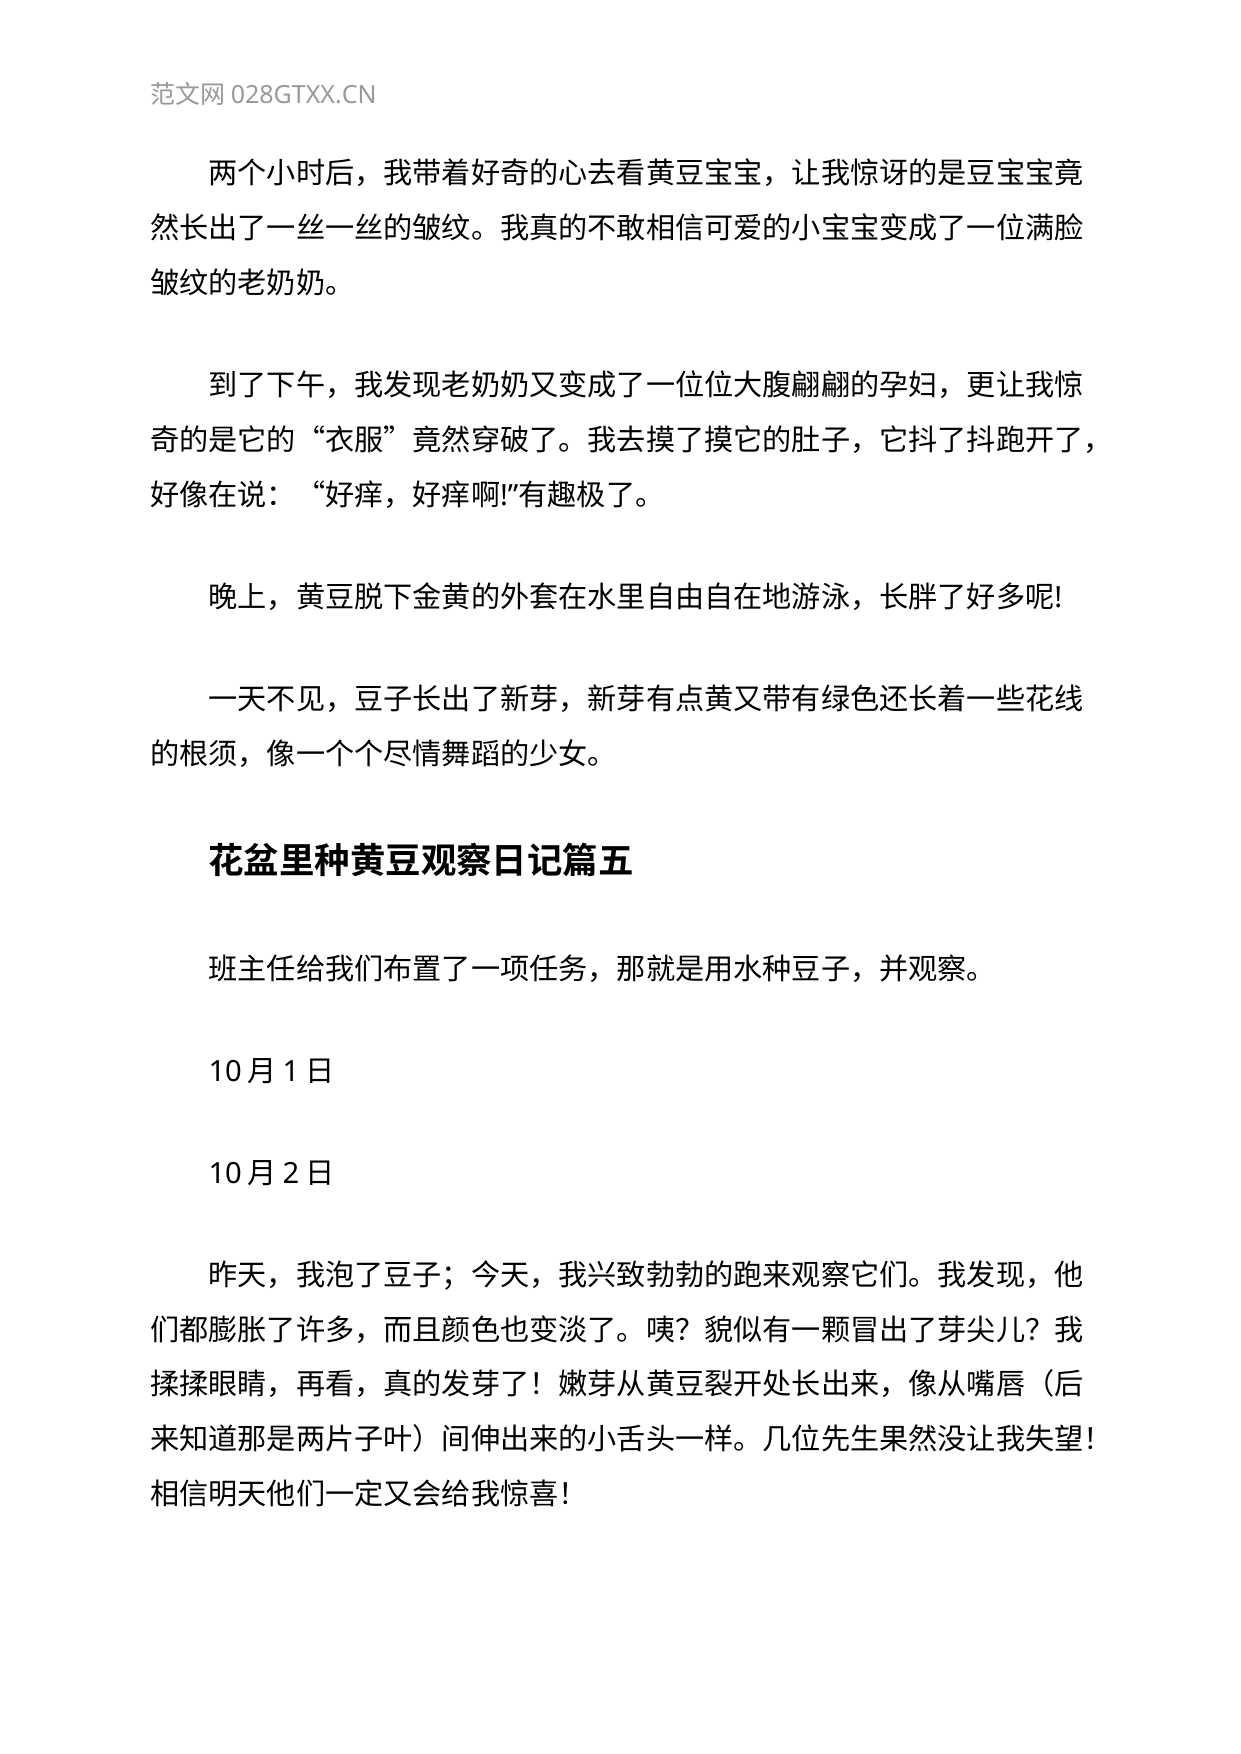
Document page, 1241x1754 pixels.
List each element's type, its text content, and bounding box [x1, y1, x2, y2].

text 到了下午，我发现老奶奶又变成了一位位大腹翩翩的孕妇，更让我惊奇的是它的“衣服”竟然穿破了。我去摸了摸它的肚子，它抖了抖跑开了，好像在说：“好痒，好痒啊!”有趣极了。 [150, 362, 1090, 514]
text 昨天，我泡了豆子；今天，我兴致勃勃的跑来观察它们。我发现，他们都膨胀了许多，而且颜色也变淡了。咦？貌似有一颗冒出了芽尖儿？我揉揉眼睛，再看，真的发芽了！嫩芽从黄豆裂开处长出来，像从嘴唇（后来知道那是两片子叶）间伸出来的小舌头一样。几位先生果然没让我失望！相信明天他们一定又会给我惊喜！ [150, 1251, 1090, 1513]
text 10月2日 [150, 1149, 1090, 1192]
text 10月1日 [150, 1047, 1090, 1089]
text 两个小时后，我带着好奇的心去看黄豆宝宝，让我惊讶的是豆宝宝竟然长出了一丝一丝的皱纹。我真的不敢相信可爱的小宝宝变成了一位满脸皱纹的老奶奶。 [150, 150, 1090, 302]
text 班主任给我们布置了一项任务，那就是用水种豆子，并观察。 [150, 945, 1090, 988]
text 花盆里种黄豆观察日记篇五 [150, 832, 1090, 883]
text 晚上，黄豆脱下金黄的外套在水里自由自在地游泳，长胖了好多呢! [150, 573, 1090, 616]
text 一天不见，豆子长出了新芽，新芽有点黄又带有绿色还长着一些花线的根须，像一个个尽情舞蹈的少女。 [150, 675, 1090, 772]
